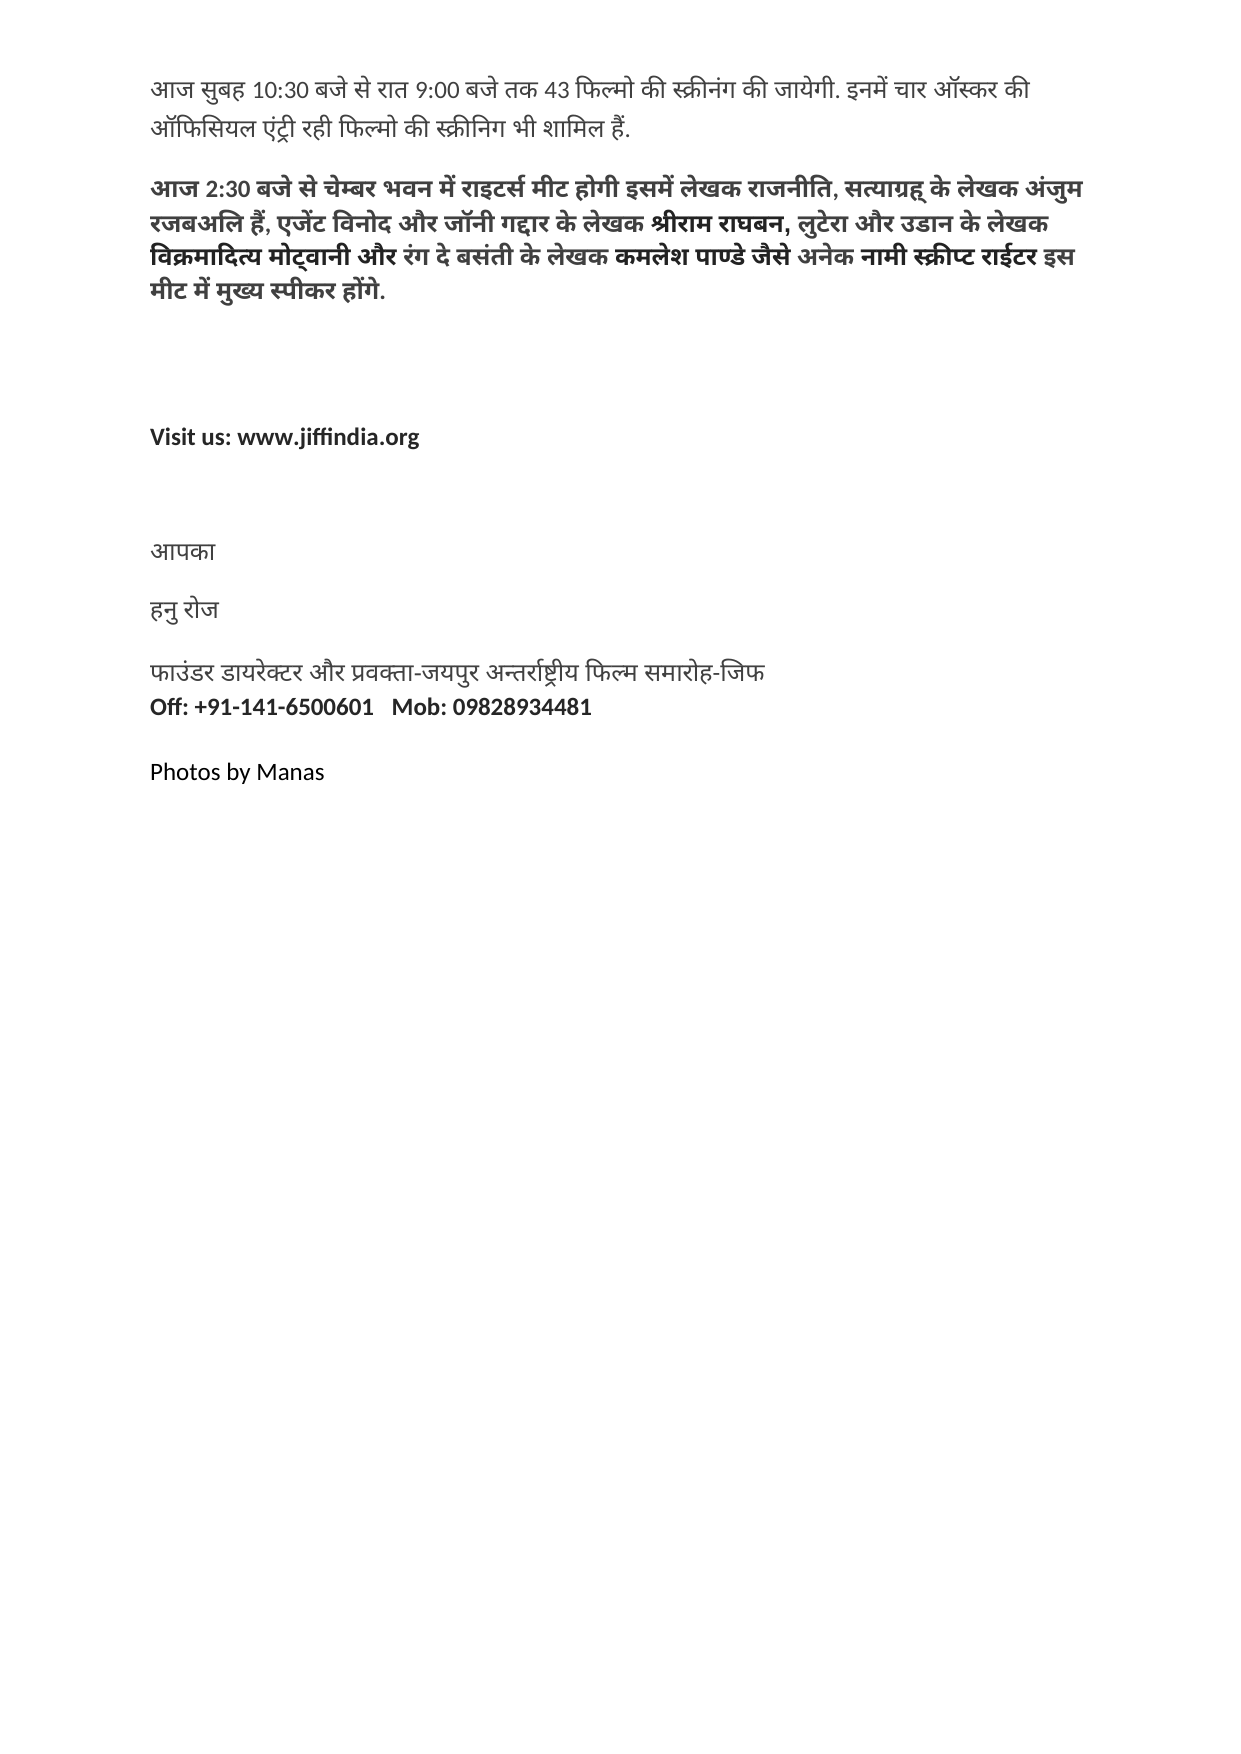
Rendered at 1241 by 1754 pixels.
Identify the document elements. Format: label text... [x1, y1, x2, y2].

text हनु रोज [150, 596, 1090, 628]
text Off: +91-141-6500601 Mob: 09828934481 [150, 691, 1090, 722]
text आज 2:30 बजे से चेम्बर भवन में राइटर्स मीट होगी इसमें लेखक राजनीति, सत्याग्रह् के लेखक अंजुम रजबअलि हैं, एजेंट विनोद और जॉनी गद्दार के लेखक श्रीराम राघबन, लुटेरा और उडान के लेखक विक्रमादित्य मोट्वानी और रंग दे बसंती के लेखक कमलेश पाण्डे जैसे अनेक नामी स्क्रीप्ट राईटर इस मीट में मुख्य स्पीकर होंगे. [150, 173, 1090, 309]
text आपका [150, 538, 1090, 570]
text Photos by Manas [150, 756, 1090, 786]
text Visit us: www.jiffindia.org [150, 421, 1090, 452]
text आज सुबह 10:30 बजे से रात 9:00 बजे तक 43 फिल्मो की स्क्रीनंग की जायेगी. इनमें चार ऑस्कर की ऑफिसियल एंट्री रही फिल्मो की स्क्रीनिग भी शामिल हैं. [150, 74, 1090, 148]
text फाउंडर डायरेक्टर और प्रवक्ता-जयपुर अन्तर्राष्ट्रीय फिल्म समारोह-जिफ [150, 654, 1090, 691]
